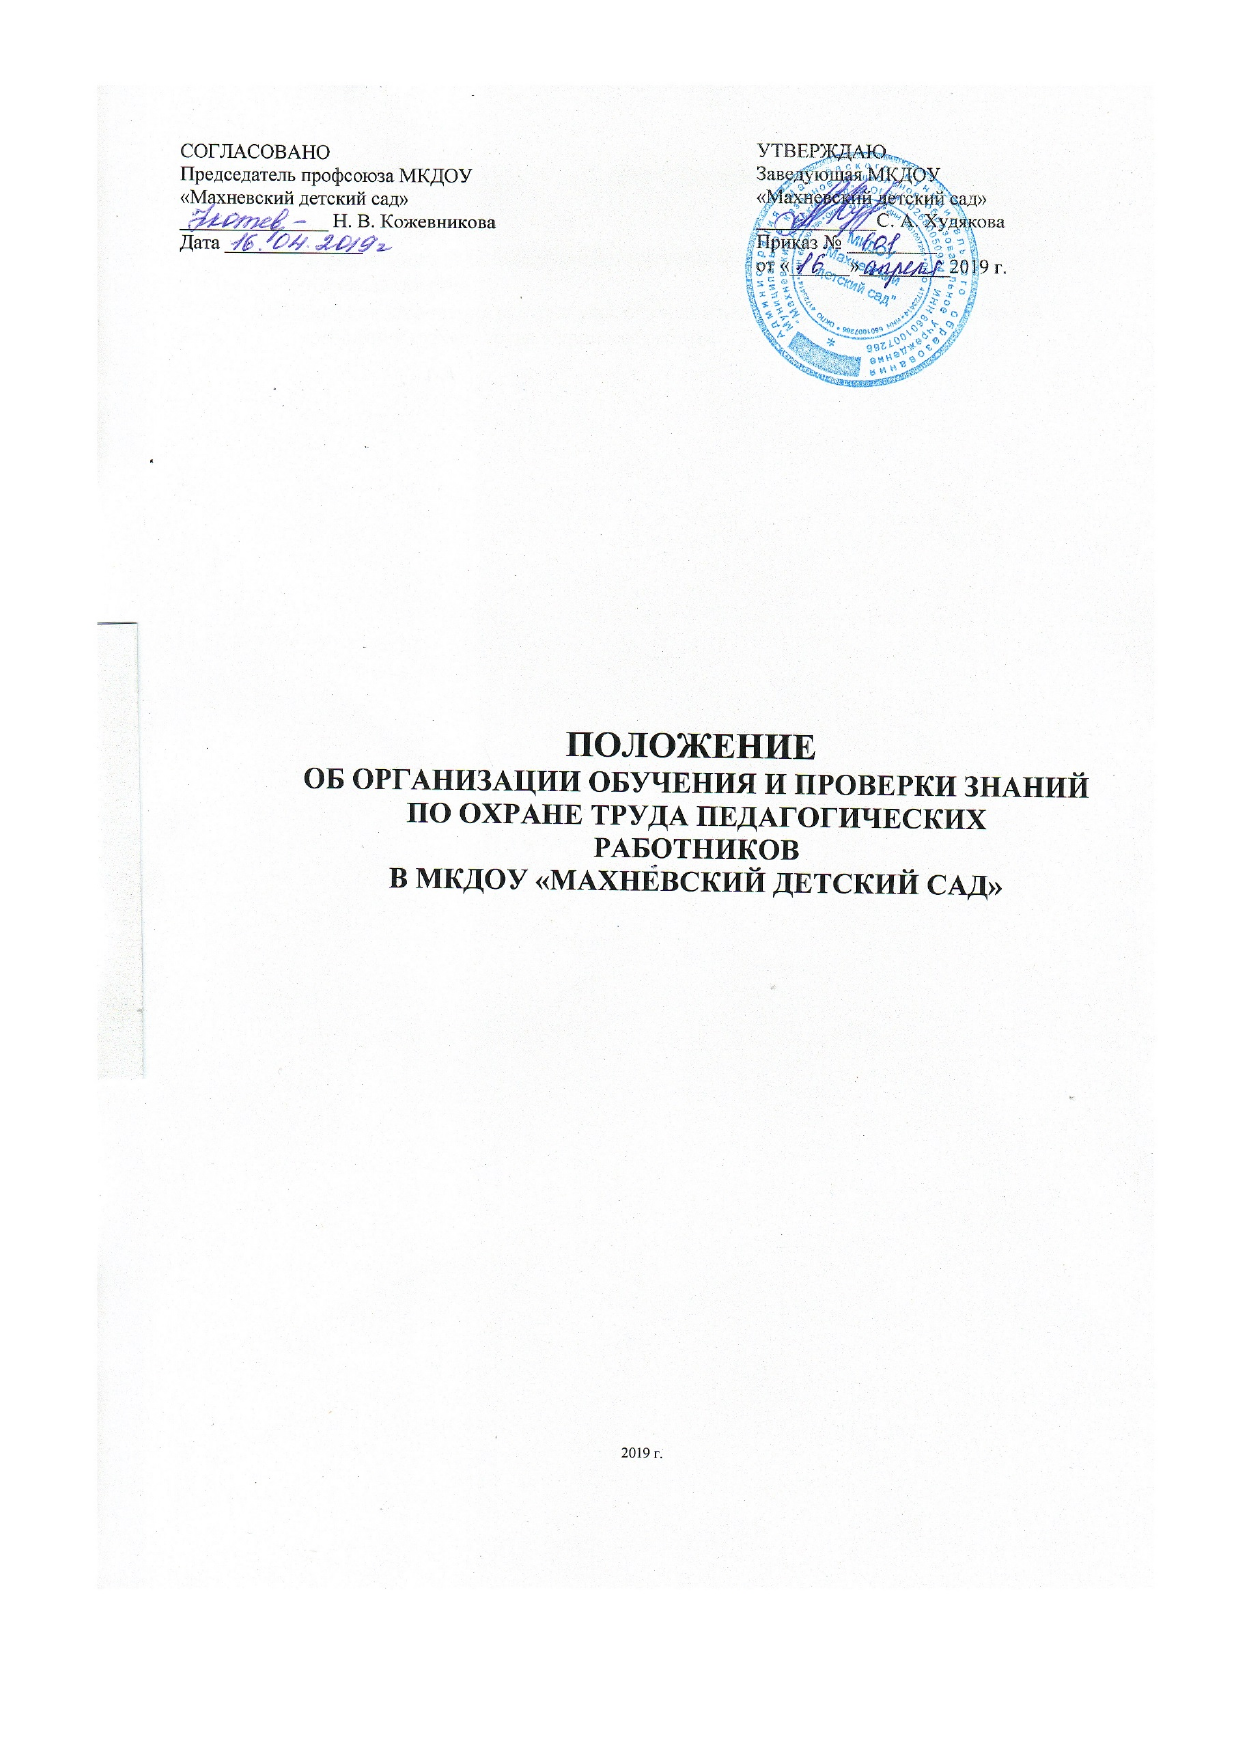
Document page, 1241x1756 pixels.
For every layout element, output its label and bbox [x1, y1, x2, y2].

picture [87, 76, 1164, 1598]
